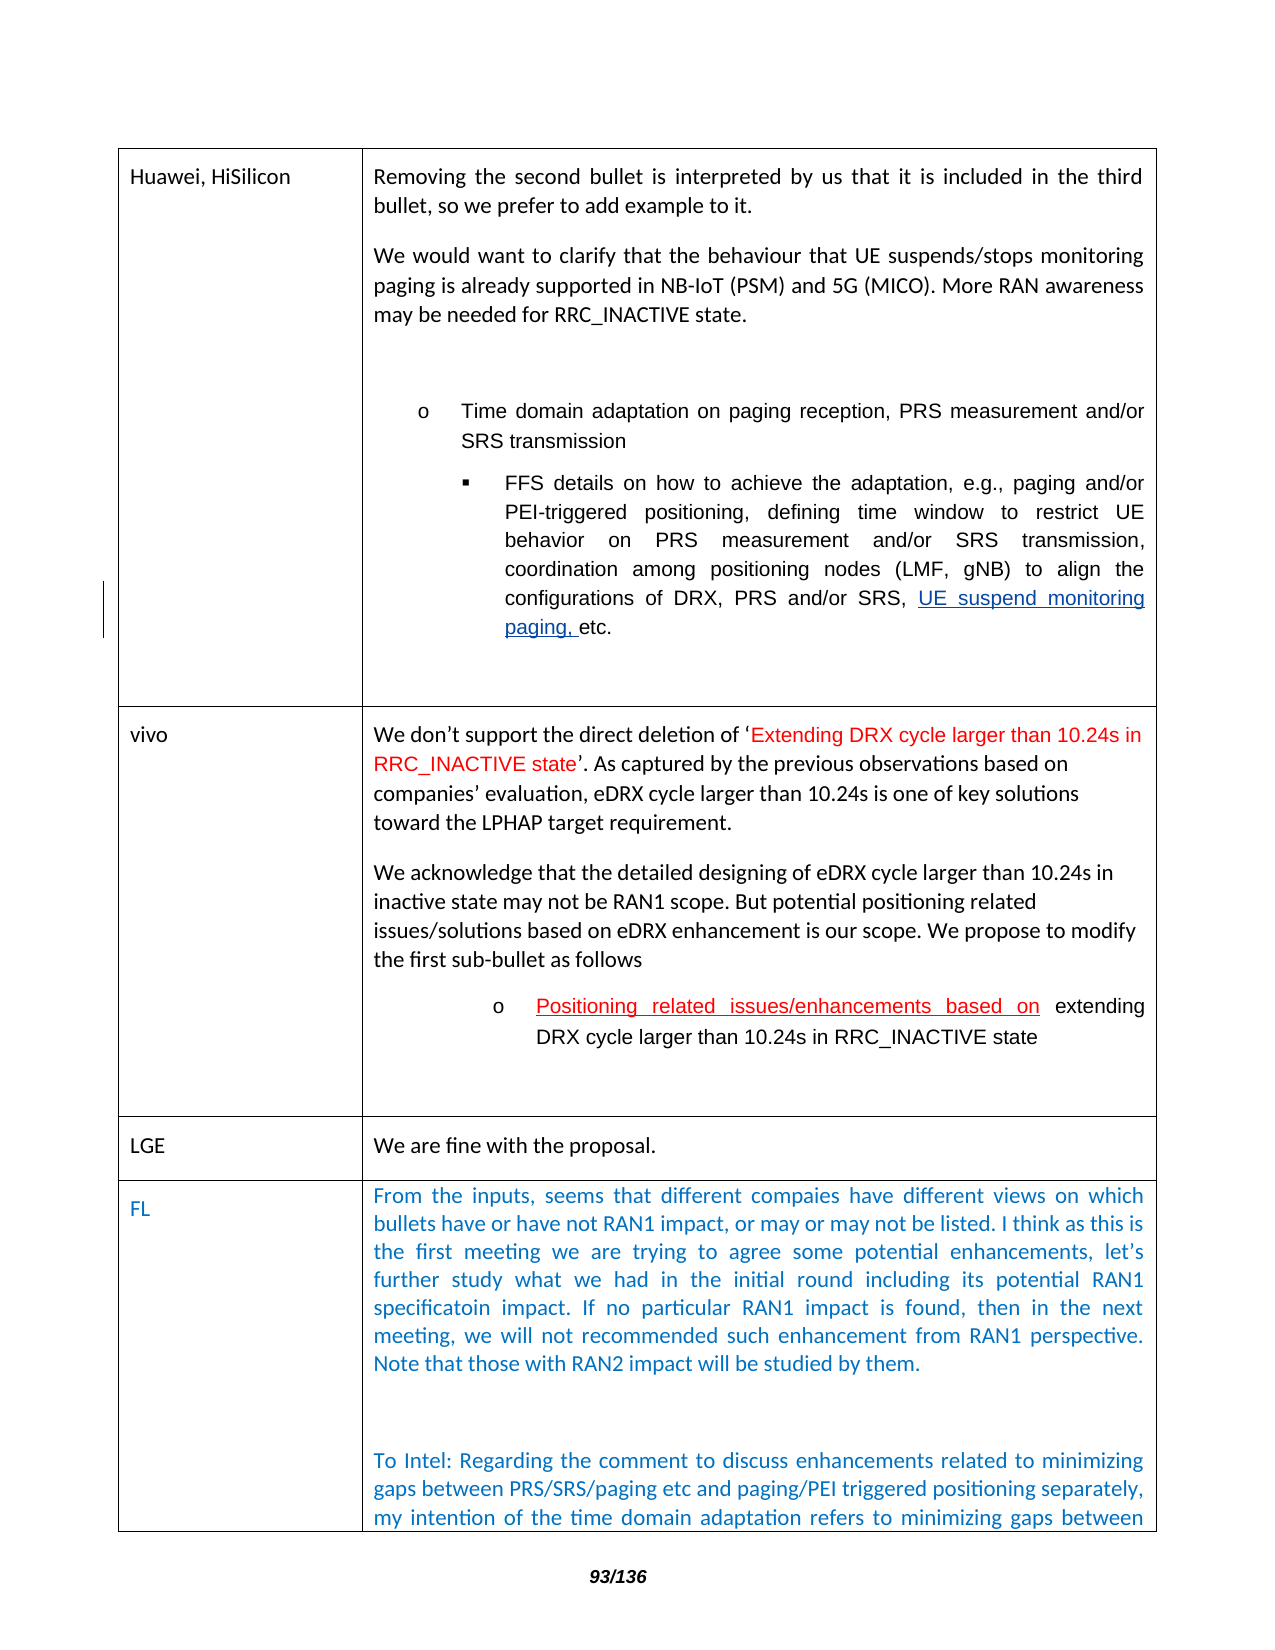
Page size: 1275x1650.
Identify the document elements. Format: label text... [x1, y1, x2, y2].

table_cell Removing the second bullet is interpreted by us that it is included in the third bullet, so we prefer to add example to it. We would want to clarify that the behaviour that UE suspends/stops monitoring paging is already supported in NB-IoT (PSM) and 5G (MICO). More RAN awareness may be needed for RRC_INACTIVE state. Time domain adaptation on paging reception, PRS measurement and/or SRS transmission FFS details on how to achieve the adaptation, e.g., paging and/or PEI-triggered positioning, defining time window to restrict UE behavior on PRS measurement and/or SRS transmission, coordination among positioning nodes (LMF, gNB) to align the configurations of DRX, PRS and/or SRS, etc. [363, 149, 1156, 706]
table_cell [363, 1181, 1156, 1531]
table_cell We are fine with the proposal. [363, 1117, 1156, 1180]
table_cell LGE [119, 1117, 362, 1180]
table_cell vivo [119, 707, 362, 1116]
table_cell Huawei, HiSilicon [119, 149, 362, 706]
table_cell FL [119, 1181, 362, 1531]
table_cell We don’t support the direct deletion of ‘Extending DRX cycle larger than 10.24s in RRC_INACTIVE state’. As captured by the previous observations based on companies’ evaluation, eDRX cycle larger than 10.24s is one of key solutions toward the LPHAP target requirement. We acknowledge that the detailed designing of eDRX cycle larger than 10.24s in inactive state may not be RAN1 scope. But potential positioning related issues/solutions based on eDRX enhancement is our scope. We propose to modify the first sub-bullet as follows Positioning related issues/enhancements based on extending DRX cycle larger than 10.24s in RRC_INACTIVE state [363, 707, 1156, 1116]
